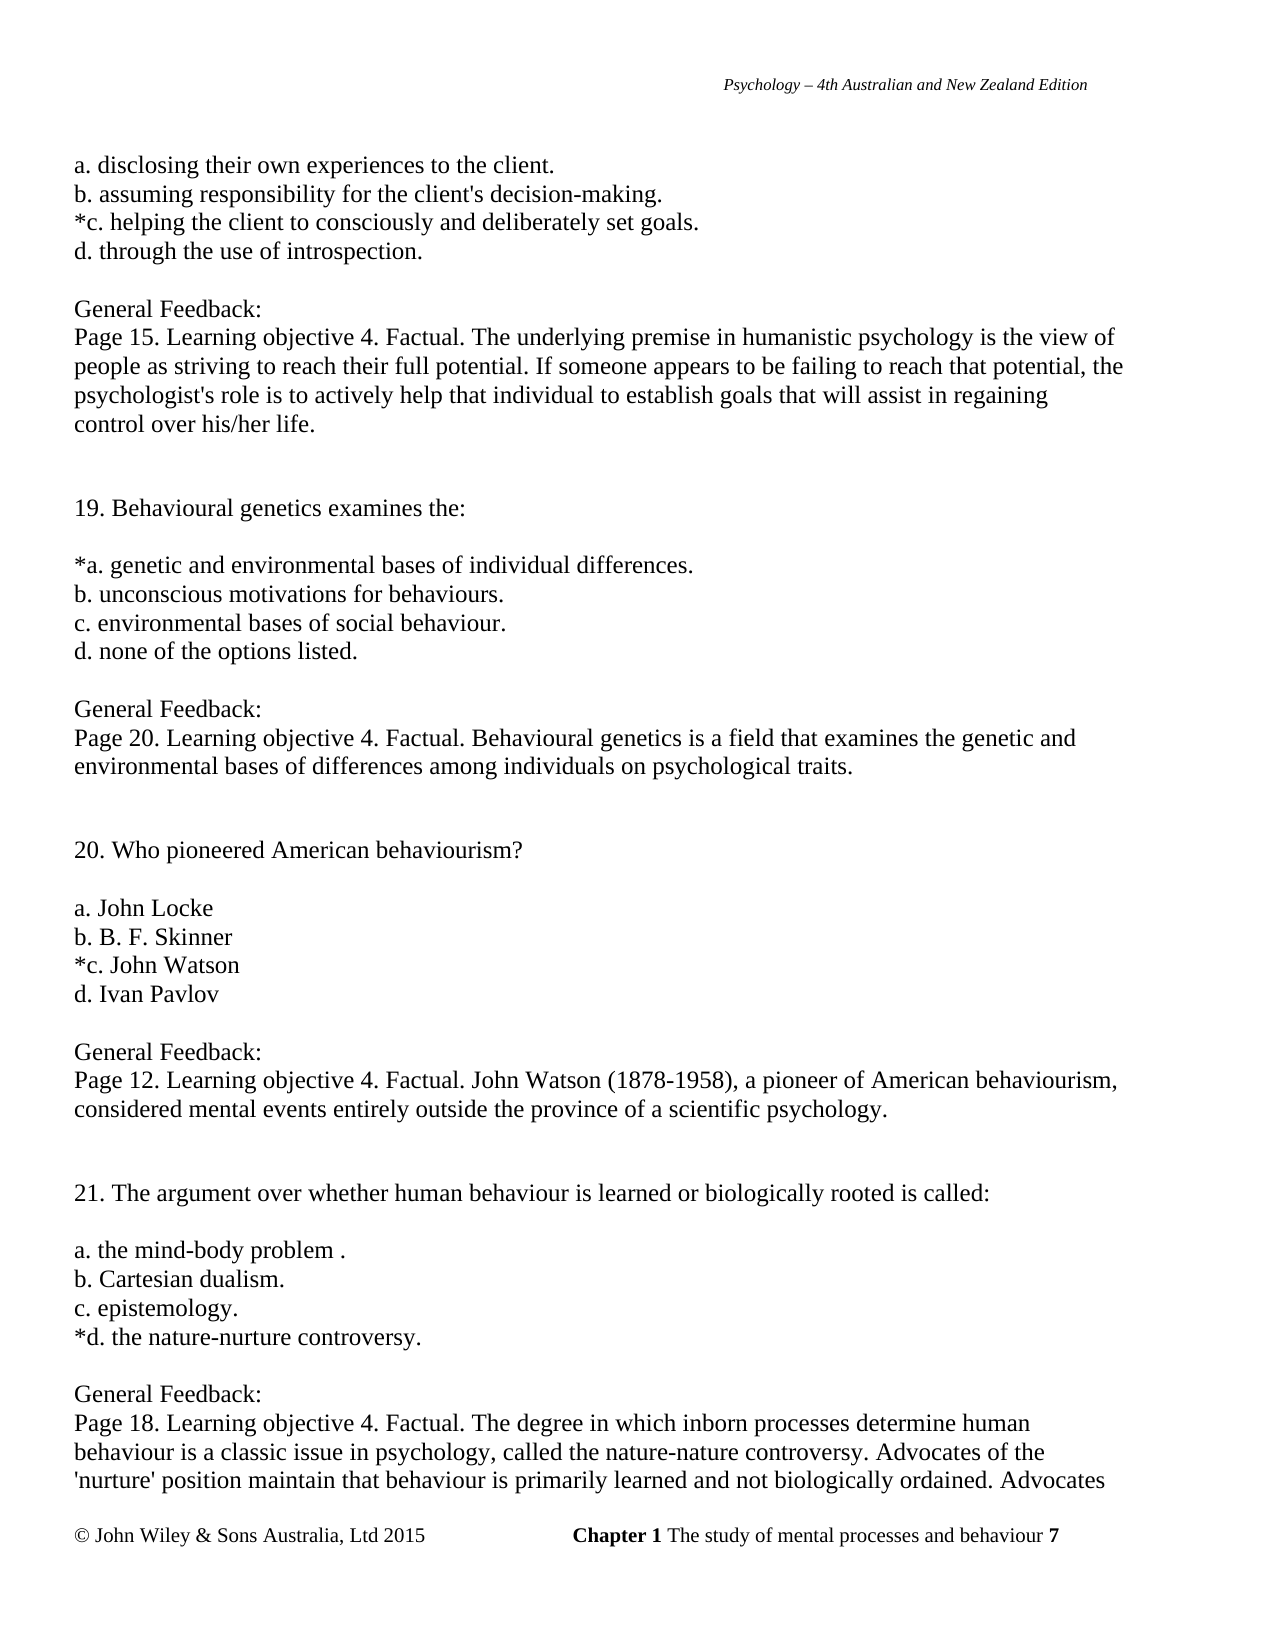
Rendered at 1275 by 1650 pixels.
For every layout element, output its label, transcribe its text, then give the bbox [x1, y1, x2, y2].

text 21. The argument over whether human behaviour is learned or biologically rooted is called: [74, 1178, 1125, 1207]
text b. assuming responsibility for the client's decision-making. [74, 179, 1125, 207]
text d. Ivan Pavlov [74, 979, 1125, 1008]
text 20. Who pioneered American behaviourism? [74, 835, 1125, 864]
text d. through the use of introspection. [74, 236, 1125, 265]
text General Feedback: [74, 294, 1125, 322]
text General Feedback: [74, 1379, 1125, 1408]
text General Feedback: [74, 694, 1125, 723]
text 19. Behavioural genetics examines the: [74, 493, 1125, 521]
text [74, 1408, 1125, 1494]
text Page 15. Learning objective 4. Factual. The underlying premise in humanistic psychology is the view of people as striving to reach their full potential. If someone appears to be failing to reach that potential, the psychologist's role is to actively help that individual to establish goals that will assist in regaining control over his/her life. [74, 322, 1125, 437]
text b. Cartesian dualism. [74, 1264, 1125, 1293]
text *a. genetic and environmental bases of individual differences. [74, 550, 1125, 579]
text a. the mind-body problem . [74, 1236, 1125, 1264]
text b. unconscious motivations for behaviours. [74, 579, 1125, 608]
text *c. helping the client to consciously and deliberately set goals. [74, 207, 1125, 236]
text *d. the nature-nurture controversy. [74, 1322, 1125, 1351]
text *c. John Watson [74, 950, 1125, 979]
text Page 20. Learning objective 4. Factual. Behavioural genetics is a field that examines the genetic and environmental bases of differences among individuals on psychological traits. [74, 723, 1125, 780]
text b. B. F. Skinner [74, 922, 1125, 950]
text c. epistemology. [74, 1293, 1125, 1322]
text a. John Locke [74, 893, 1125, 922]
text General Feedback: [74, 1037, 1125, 1065]
text c. environmental bases of social behaviour. [74, 608, 1125, 636]
text d. none of the options listed. [74, 636, 1125, 665]
text a. disclosing their own experiences to the client. [74, 150, 1125, 179]
text Page 12. Learning objective 4. Factual. John Watson (1878-1958), a pioneer of American behaviourism, considered mental events entirely outside the province of a scientific psychology. [74, 1065, 1125, 1123]
